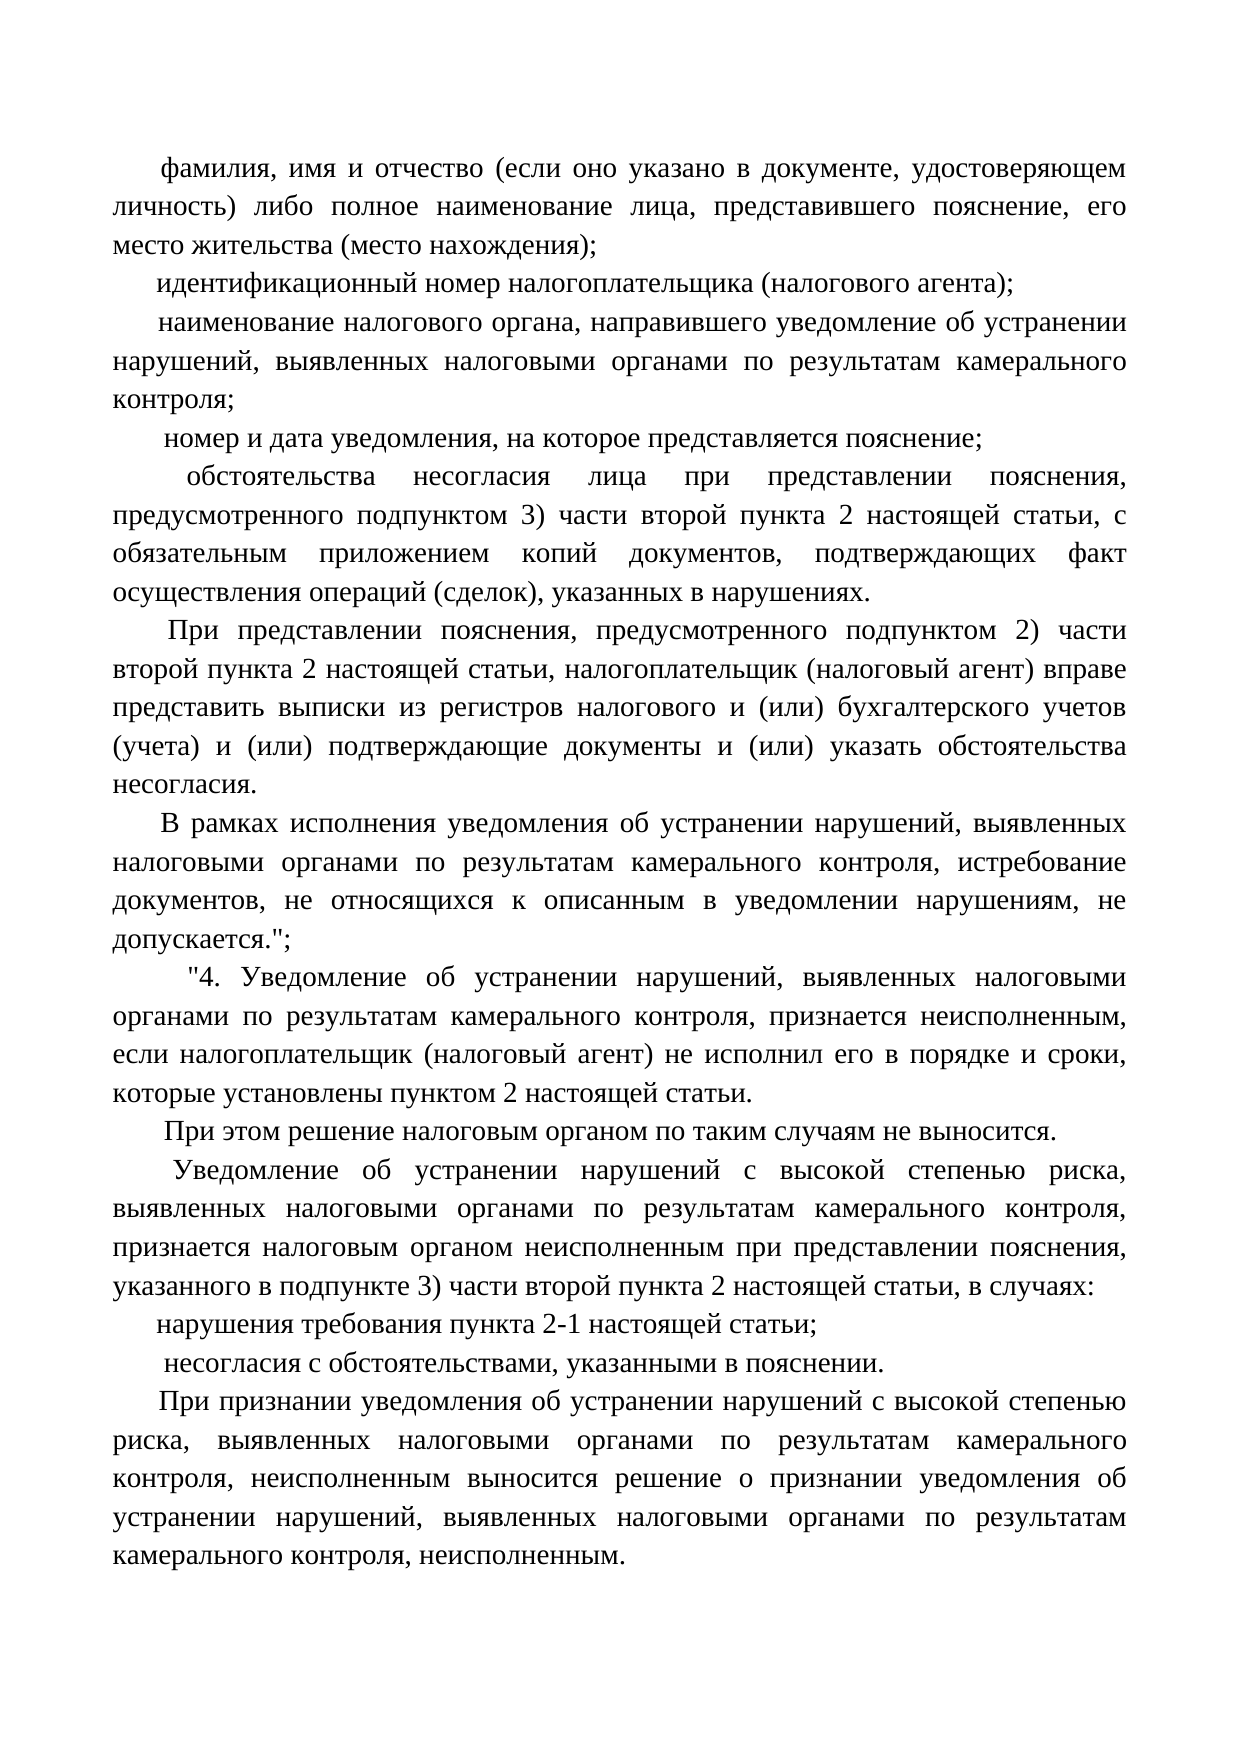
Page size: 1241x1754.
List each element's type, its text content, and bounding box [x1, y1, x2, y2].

text обстоятельства несогласия лица при представлении пояснения, предусмотренного подпунктом 3) части второй пункта 2 настоящей статьи, с обязательным приложением копий документов, подтверждающих факт осуществления операций (сделок), указанных в нарушениях. [112, 458, 1128, 607]
text номер и дата уведомления, на которое представляется пояснение; [112, 420, 1128, 453]
text При представлении пояснения, предусмотренного подпунктом 2) части второй пункта 2 настоящей статьи, налогоплательщик (налоговый агент) вправе представить выписки из регистров налогового и (или) бухгалтерского учетов (учета) и (или) подтверждающие документы и (или) указать обстоятельства несогласия. [112, 612, 1128, 800]
text "4. Уведомление об устранении нарушений, выявленных налоговыми органами по результатам камерального контроля, признается неисполненным, если налогоплательщик (налоговый агент) не исполнил его в порядке и сроки, которые установлены пунктом 2 настоящей статьи. [112, 959, 1128, 1108]
text несогласия с обстоятельствами, указанными в пояснении. [112, 1345, 1128, 1378]
text В рамках исполнения уведомления об устранении нарушений, выявленных налоговыми органами по результатам камерального контроля, истребование документов, не относящихся к описанным в уведомлении нарушениям, не допускается."; [112, 805, 1128, 954]
text При признании уведомления об устранении нарушений с высокой степенью риска, выявленных налоговыми органами по результатам камерального контроля, неисполненным выносится решение о признании уведомления об устранении нарушений, выявленных налоговыми органами по результатам камерального контроля, неисполненным. [112, 1383, 1128, 1571]
text При этом решение налоговым органом по таким случаям не выносится. [112, 1113, 1128, 1147]
text фамилия, имя и отчество (если оно указано в документе, удостоверяющем личность) либо полное наименование лица, представившего пояснение, его место жительства (место нахождения); [112, 150, 1128, 261]
text идентификационный номер налогоплательщика (налогового агента); [112, 266, 1128, 299]
text нарушения требования пункта 2-1 настоящей статьи; [112, 1306, 1128, 1340]
text Уведомление об устранении нарушений с высокой степенью риска, выявленных налоговыми органами по результатам камерального контроля, признается налоговым органом неисполненным при представлении пояснения, указанного в подпункте 3) части второй пункта 2 настоящей статьи, в случаях: [112, 1152, 1128, 1301]
text наименование налогового органа, направившего уведомление об устранении нарушений, выявленных налоговыми органами по результатам камерального контроля; [112, 304, 1128, 415]
